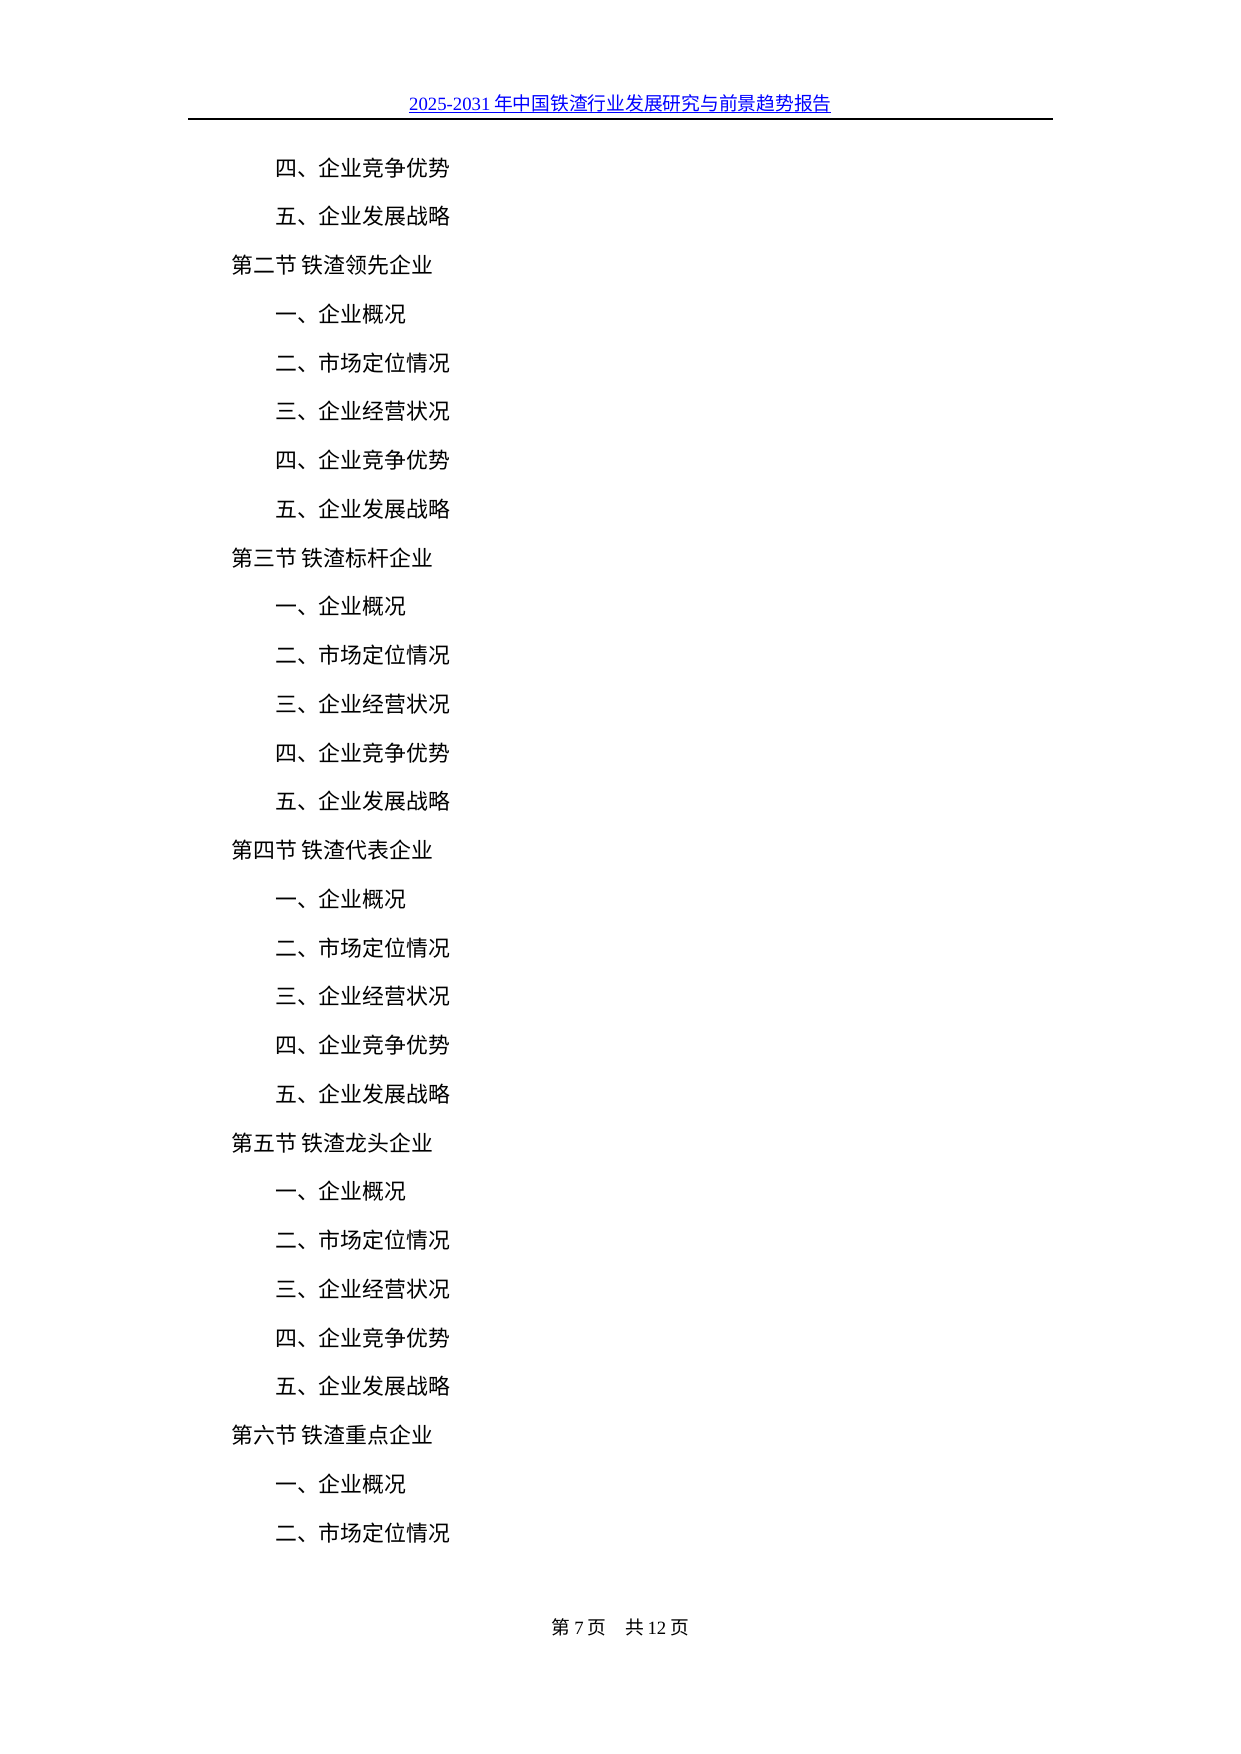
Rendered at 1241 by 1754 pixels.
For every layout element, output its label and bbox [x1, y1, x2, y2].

text [187, 150, 1053, 1548]
